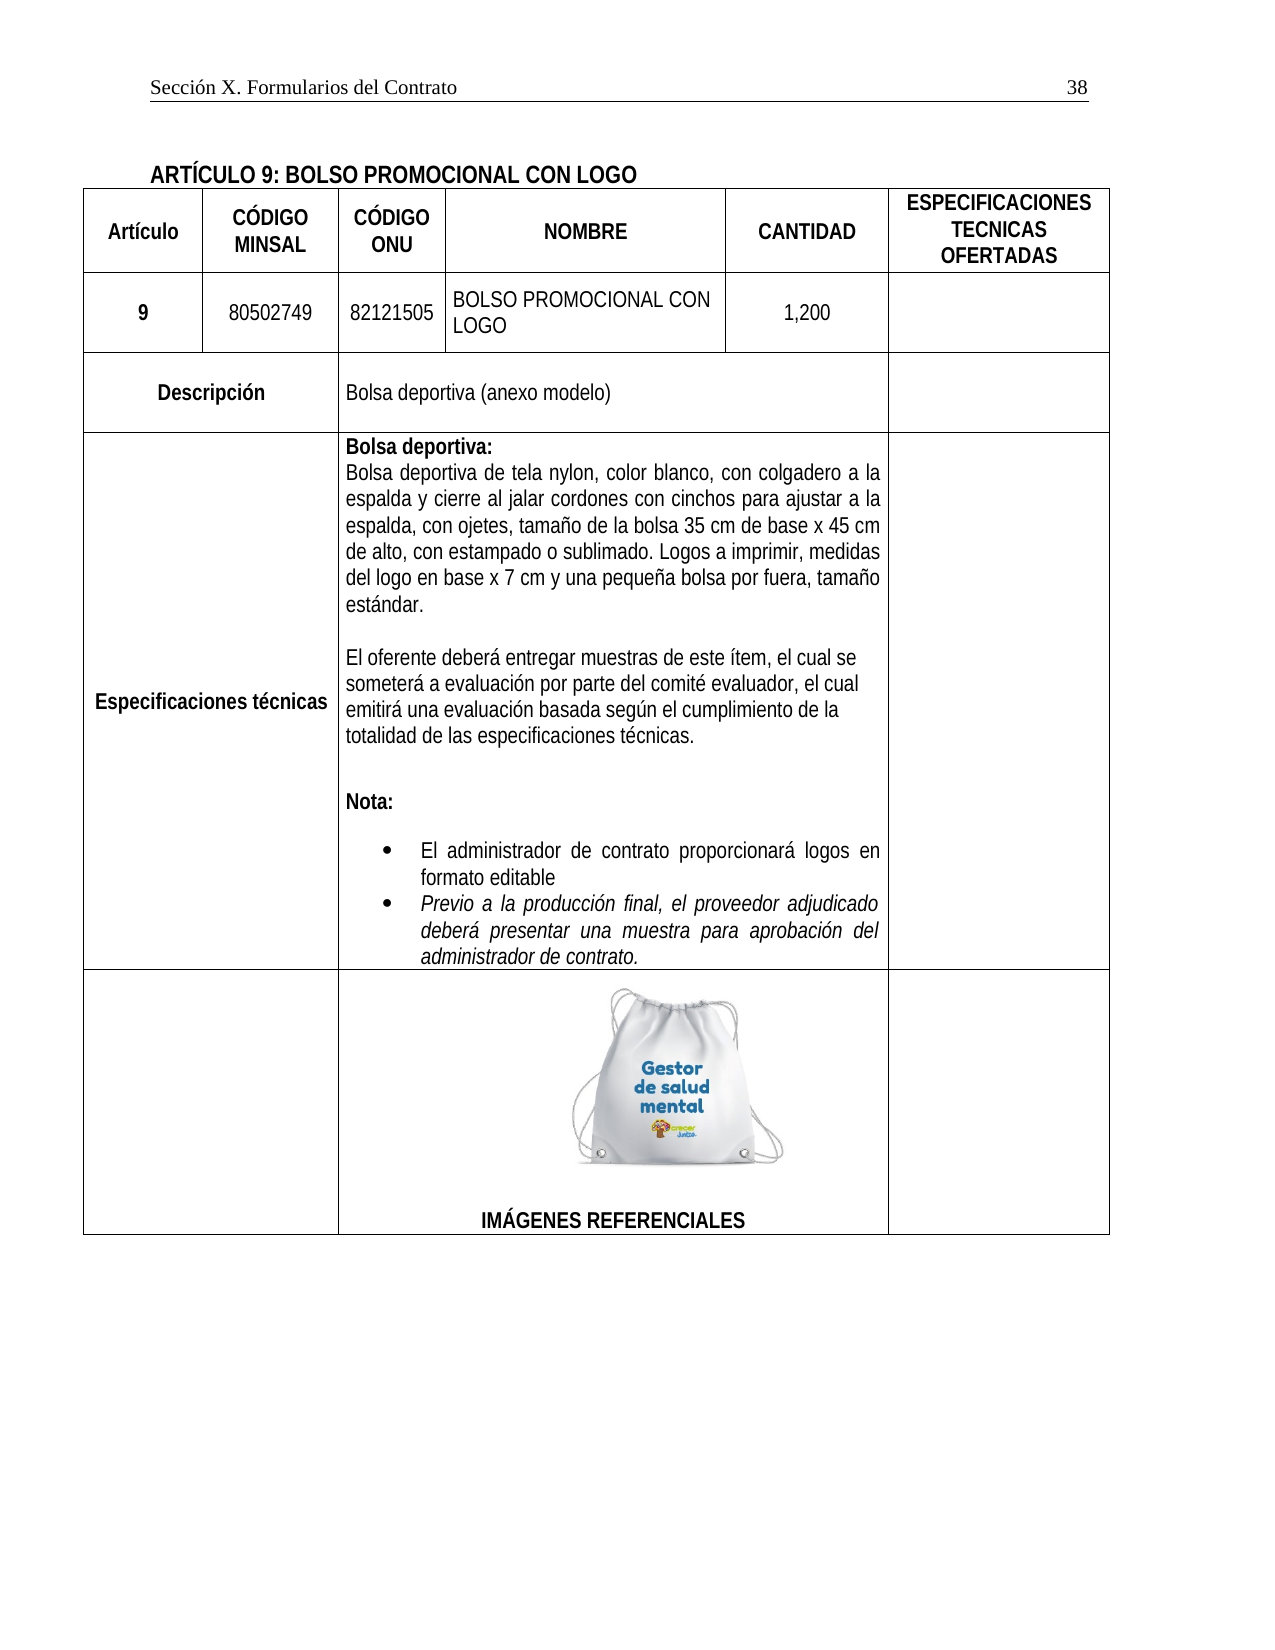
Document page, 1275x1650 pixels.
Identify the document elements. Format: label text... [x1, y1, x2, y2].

table_cell 80502749 [203, 273, 338, 352]
table_cell 82121505 [339, 273, 445, 352]
table_cell Descripción [84, 353, 338, 432]
picture [558, 976, 787, 1181]
table_cell 9 [84, 273, 202, 352]
table_header CÓDIGO ONU [339, 189, 445, 272]
table_cell BOLSO PROMOCIONAL CON LOGO [446, 273, 725, 352]
table_cell [84, 970, 338, 1234]
table_cell Bolsa deportiva (anexo modelo) [339, 353, 888, 432]
table_cell [889, 433, 1109, 969]
table_cell Especificaciones técnicas [84, 433, 338, 969]
table_cell [889, 970, 1109, 1234]
table_cell Bolsa deportiva: Bolsa deportiva de tela nylon, color blanco, con colgadero a la espalda y cierre al jalar cordones con cinchos para ajustar a la espalda, con ojetes, tamaño de la bolsa 35 cm de base x 45 cm de alto, con estampado o sublimado. Logos a imprimir, medidas del logo en base x 7 cm y una pequeña bolsa por fuera, tamaño estándar. El oferente deberá entregar muestras de este ítem, el cual se someterá a evaluación por parte del comité evaluador, el cual emitirá una evaluación basada según el cumplimiento de la totalidad de las especificaciones técnicas. Nota: El administrador de contrato proporcionará logos en formato editable Previo a la producción final, el proveedor adjudicado deberá presentar una muestra para aprobación del administrador de contrato. [339, 433, 888, 969]
table_header CANTIDAD [726, 189, 888, 272]
table_cell 1,200 [726, 273, 888, 352]
table_cell IMÁGENES REFERENCIALES [339, 970, 888, 1234]
table_cell [889, 273, 1109, 352]
table_header CÓDIGO MINSAL [203, 189, 338, 272]
text ARTÍCULO 9: BOLSO PROMOCIONAL CON LOGO [150, 160, 1087, 188]
table_cell [889, 353, 1109, 432]
table_header NOMBRE [446, 189, 725, 272]
table_header ESPECIFICACIONES TECNICAS OFERTADAS [889, 189, 1109, 272]
table_header Artículo [84, 189, 202, 272]
